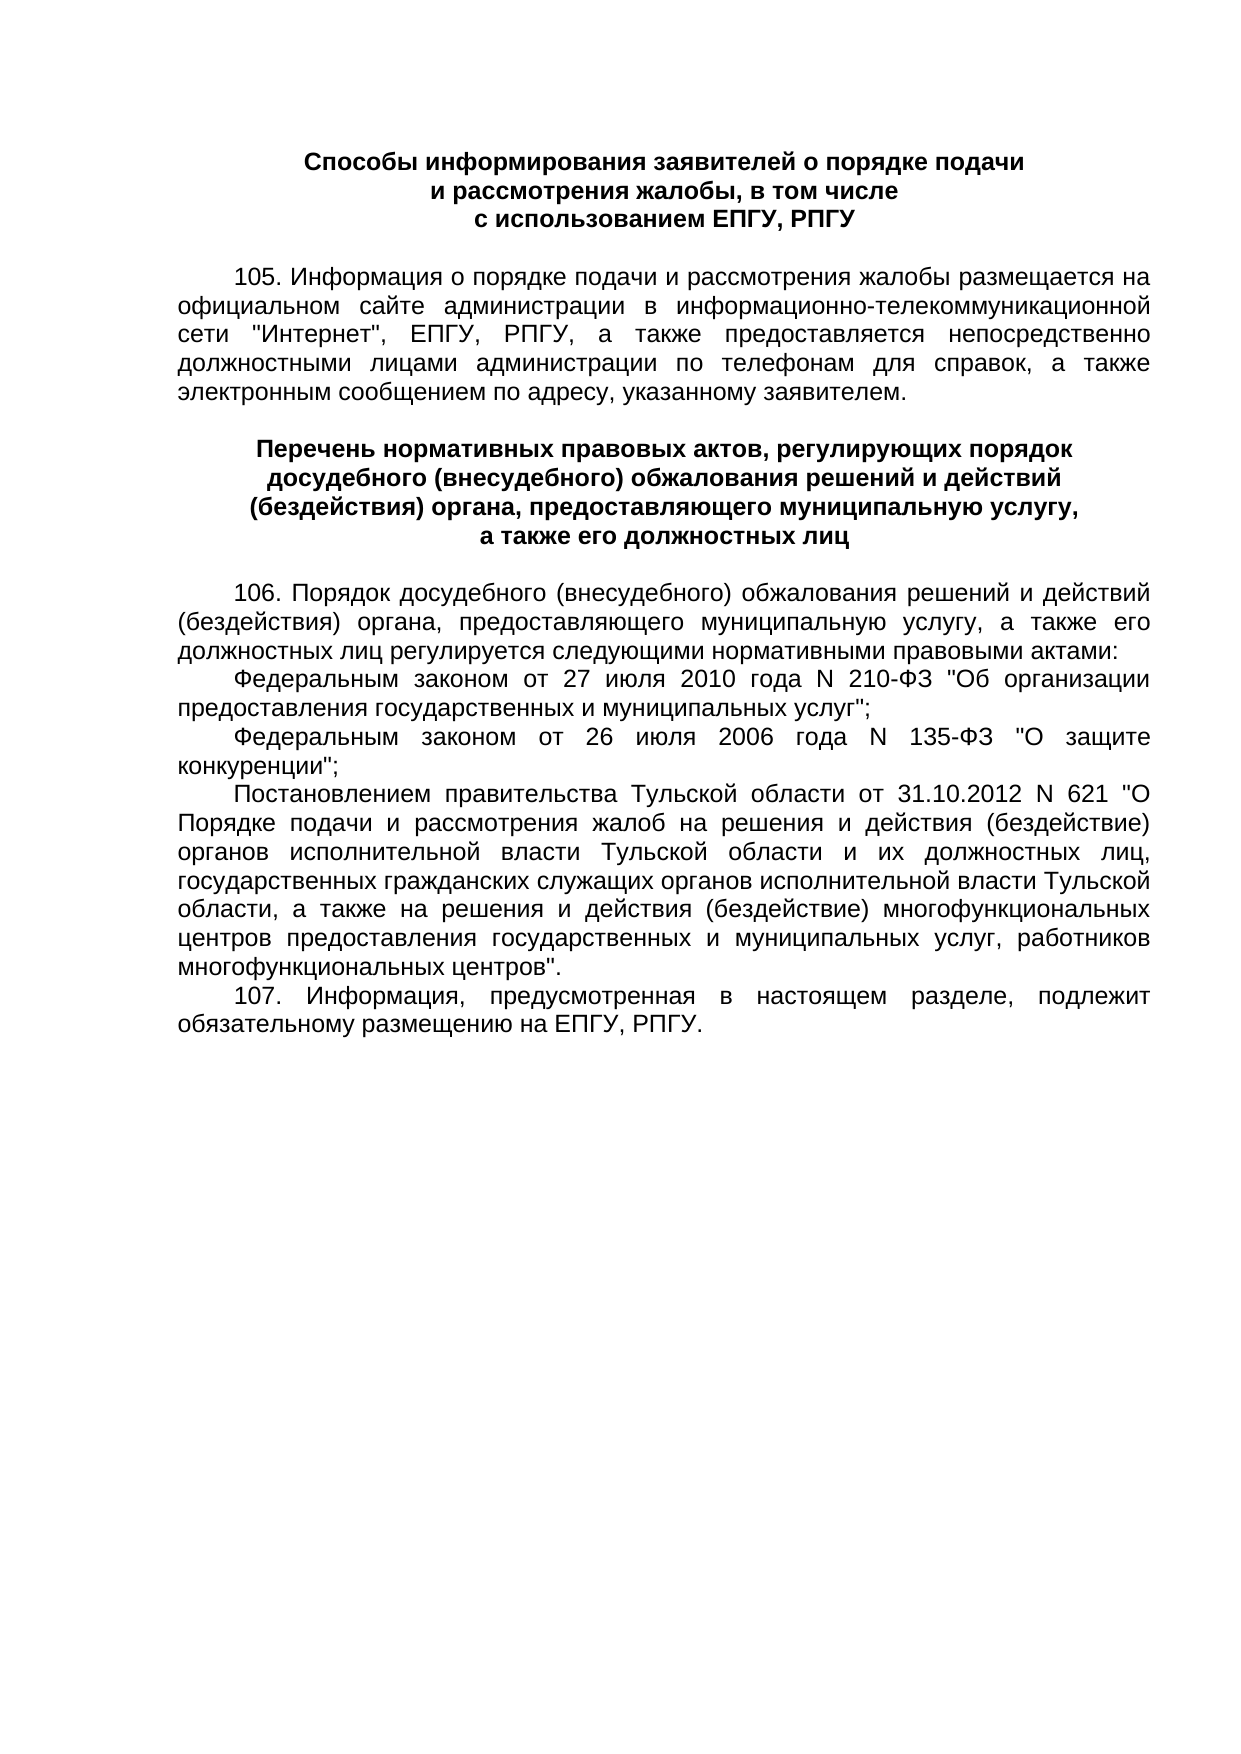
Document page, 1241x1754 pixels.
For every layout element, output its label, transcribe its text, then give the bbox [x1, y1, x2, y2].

text Федеральным законом от 26 июля 2006 года N 135-ФЗ "О защите конкуренции"; [177, 722, 1152, 779]
title и рассмотрения жалобы, в том числе [177, 176, 1152, 204]
title Способы информирования заявителей о порядке подачи [177, 147, 1152, 176]
text Федеральным законом от 27 июля 2010 года N 210-ФЗ "Об организации предоставления государственных и муниципальных услуг"; [177, 664, 1152, 722]
title Перечень нормативных правовых актов, регулирующих порядок [177, 434, 1152, 463]
title а также его должностных лиц [177, 521, 1152, 549]
text 105. Информация о порядке подачи и рассмотрения жалобы размещается на официальном сайте администрации в информационно-телекоммуникационной сети "Интернет", ЕПГУ, РПГУ, а также предоставляется непосредственно должностными лицами администрации по телефонам для справок, а также электронным сообщением по адресу, указанному заявителем. [177, 262, 1152, 406]
text 107. Информация, предусмотренная в настоящем разделе, подлежит обязательному размещению на ЕПГУ, РПГУ. [177, 981, 1152, 1038]
text Постановлением правительства Тульской области от 31.10.2012 N 621 "О Порядке подачи и рассмотрения жалоб на решения и действия (бездействие) органов исполнительной власти Тульской области и их должностных лиц, государственных гражданских служащих органов исполнительной власти Тульской области, а также на решения и действия (бездействие) многофункциональных центров предоставления государственных и муниципальных услуг, работников многофункциональных центров". [177, 779, 1152, 981]
title досудебного (внесудебного) обжалования решений и действий [177, 463, 1152, 492]
title с использованием ЕПГУ, РПГУ [177, 204, 1152, 233]
text 106. Порядок досудебного (внесудебного) обжалования решений и действий (бездействия) органа, предоставляющего муниципальную услугу, а также его должностных лиц регулируется следующими нормативными правовыми актами: [177, 578, 1152, 664]
title (бездействия) органа, предоставляющего муниципальную услугу, [177, 492, 1152, 521]
